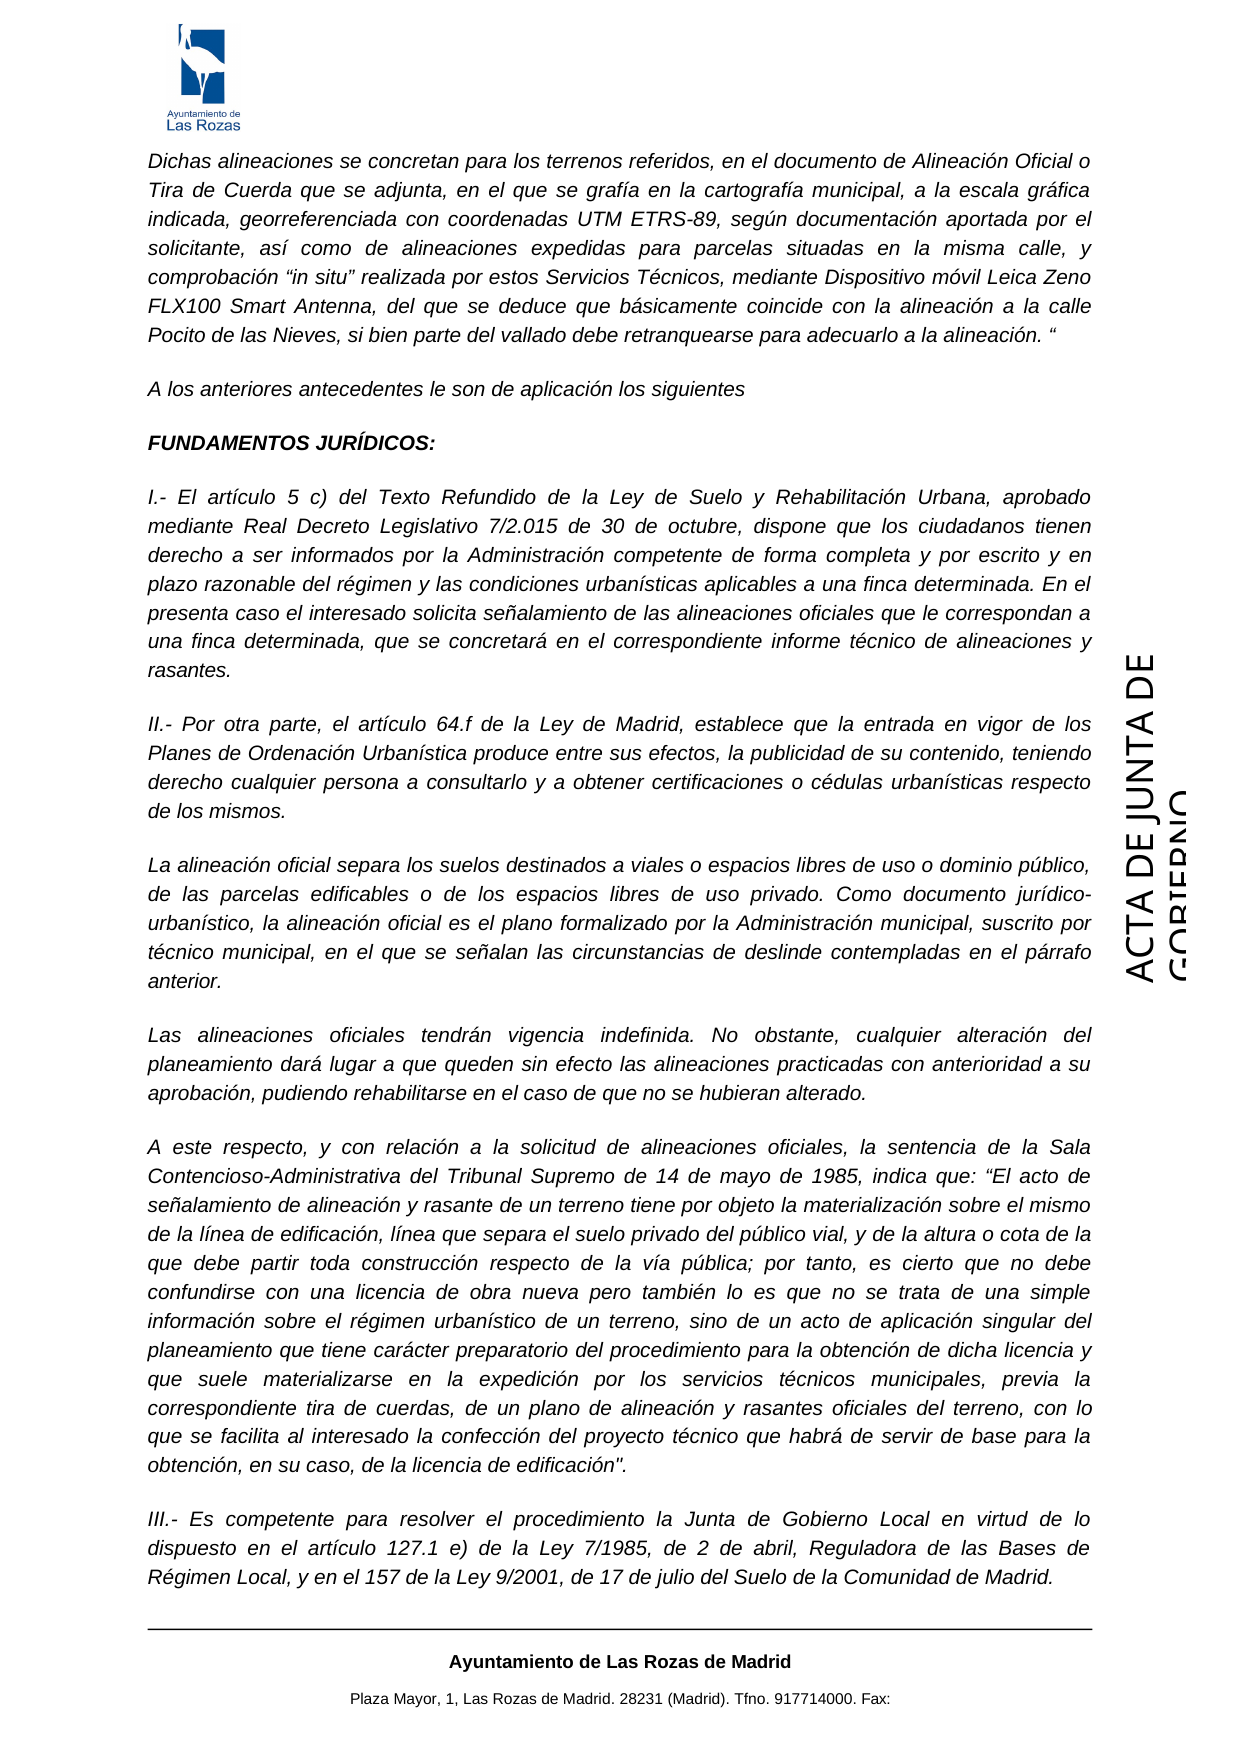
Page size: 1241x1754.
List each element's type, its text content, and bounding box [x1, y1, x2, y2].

text III.- Es competente para resolver el procedimiento la Junta de Gobierno Local en virtud de lo dispuesto en el artículo 127.1 e) de la Ley 7/1985, de 2 de abril, Reguladora de las Bases de Régimen Local, y en el 157 de la Ley 9/2001, de 17 de julio del Suelo de la Comunidad de Madrid. [147, 1507, 1093, 1589]
text A los anteriores antecedentes le son de aplicación los siguientes FUNDAMENTOS JURÍDICOS: [148, 376, 745, 454]
text II.- Por otra parte, el artículo 64.f de la Ley de Madrid, establece que la entrada en vigor de los Planes de Ordenación Urbanística produce entre sus efectos, la publicidad de su contenido, teniendo derecho cualquier persona a consultarlo y a obtener certificaciones o cédulas urbanísticas respecto de los mismos. [148, 712, 1093, 823]
text La alineación oficial separa los suelos destinados a viales o espacios libres de uso o dominio público, de las parcelas edificables o de los espacios libres de uso privado. Como documento jurídico- urbanístico, la alineación oficial es el plano formalizado por la Administración municipal, suscrito por técnico municipal, en el que se señalan las circunstancias de deslinde contempladas en el párrafo anterior. [148, 853, 1093, 993]
text Dichas alineaciones se concretan para los terrenos referidos, en el documento de Alineación Oficial o Tira de Cuerda que se adjunta, en el que se grafía en la cartografía municipal, a la escala gráfica indicada, georreferenciada con coordenadas UTM ETRS-89, según documentación aportada por el solicitante, así como de alineaciones expedidas para parcelas situadas en la misma calle, y comprobación “in situ” realizada por estos Servicios Técnicos, mediante Dispositivo móvil Leica Zeno FLX100 Smart Antenna, del que se deduce que básicamente coincide con la alineación a la calle Pocito de las Nieves, si bien parte del vallado debe retranquearse para adecuarlo a la alineación. “ [148, 149, 1093, 346]
text Las alineaciones oficiales tendrán vigencia indefinida. No obstante, cualquier alteración del planeamiento dará lugar a que queden sin efecto las alineaciones practicadas con anterioridad a su aprobación, pudiendo rehabilitarse en el caso de que no se hubieran alterado. [148, 1023, 1093, 1105]
text I.- El artículo 5 c) del Texto Refundido de la Ley de Suelo y Rehabilitación Urbana, aprobado mediante Real Decreto Legislativo 7/2.015 de 30 de octubre, dispone que los ciudadanos tienen derecho a ser informados por la Administración competente de forma completa y por escrito y en plazo razonable del régimen y las condiciones urbanísticas aplicables a una finca determinada. En el presenta caso el interesado solicita señalamiento de las alineaciones oficiales que le correspondan a una finca determinada, que se concretará en el correspondiente informe técnico de alineaciones y rasantes. [148, 484, 1093, 682]
picture [165, 23, 242, 132]
text A este respecto, y con relación a la solicitud de alineaciones oficiales, la sentencia de la Sala Contencioso-Administrativa del Tribunal Supremo de 14 de mayo de 1985, indica que: “El acto de señalamiento de alineación y rasante de un terreno tiene por objeto la materialización sobre el mismo de la línea de edificación, línea que separa el suelo privado del público vial, y de la altura o cota de la que debe partir toda construcción respecto de la vía pública; por tanto, es cierto que no debe confundirse con una licencia de obra nueva pero también lo es que no se trata de una simple información sobre el régimen urbanístico de un terreno, sino de un acto de aplicación singular del planeamiento que tiene carácter preparatorio del procedimiento para la obtención de dicha licencia y que suele materializarse en la expedición por los servicios técnicos municipales, previa la correspondiente tira de cuerdas, de un plano de alineación y rasantes oficiales del terreno, con lo que se facilita al interesado la confección del proyecto técnico que habrá de servir de base para la obtención, en su caso, de la licencia de edificación". [147, 1135, 1093, 1477]
